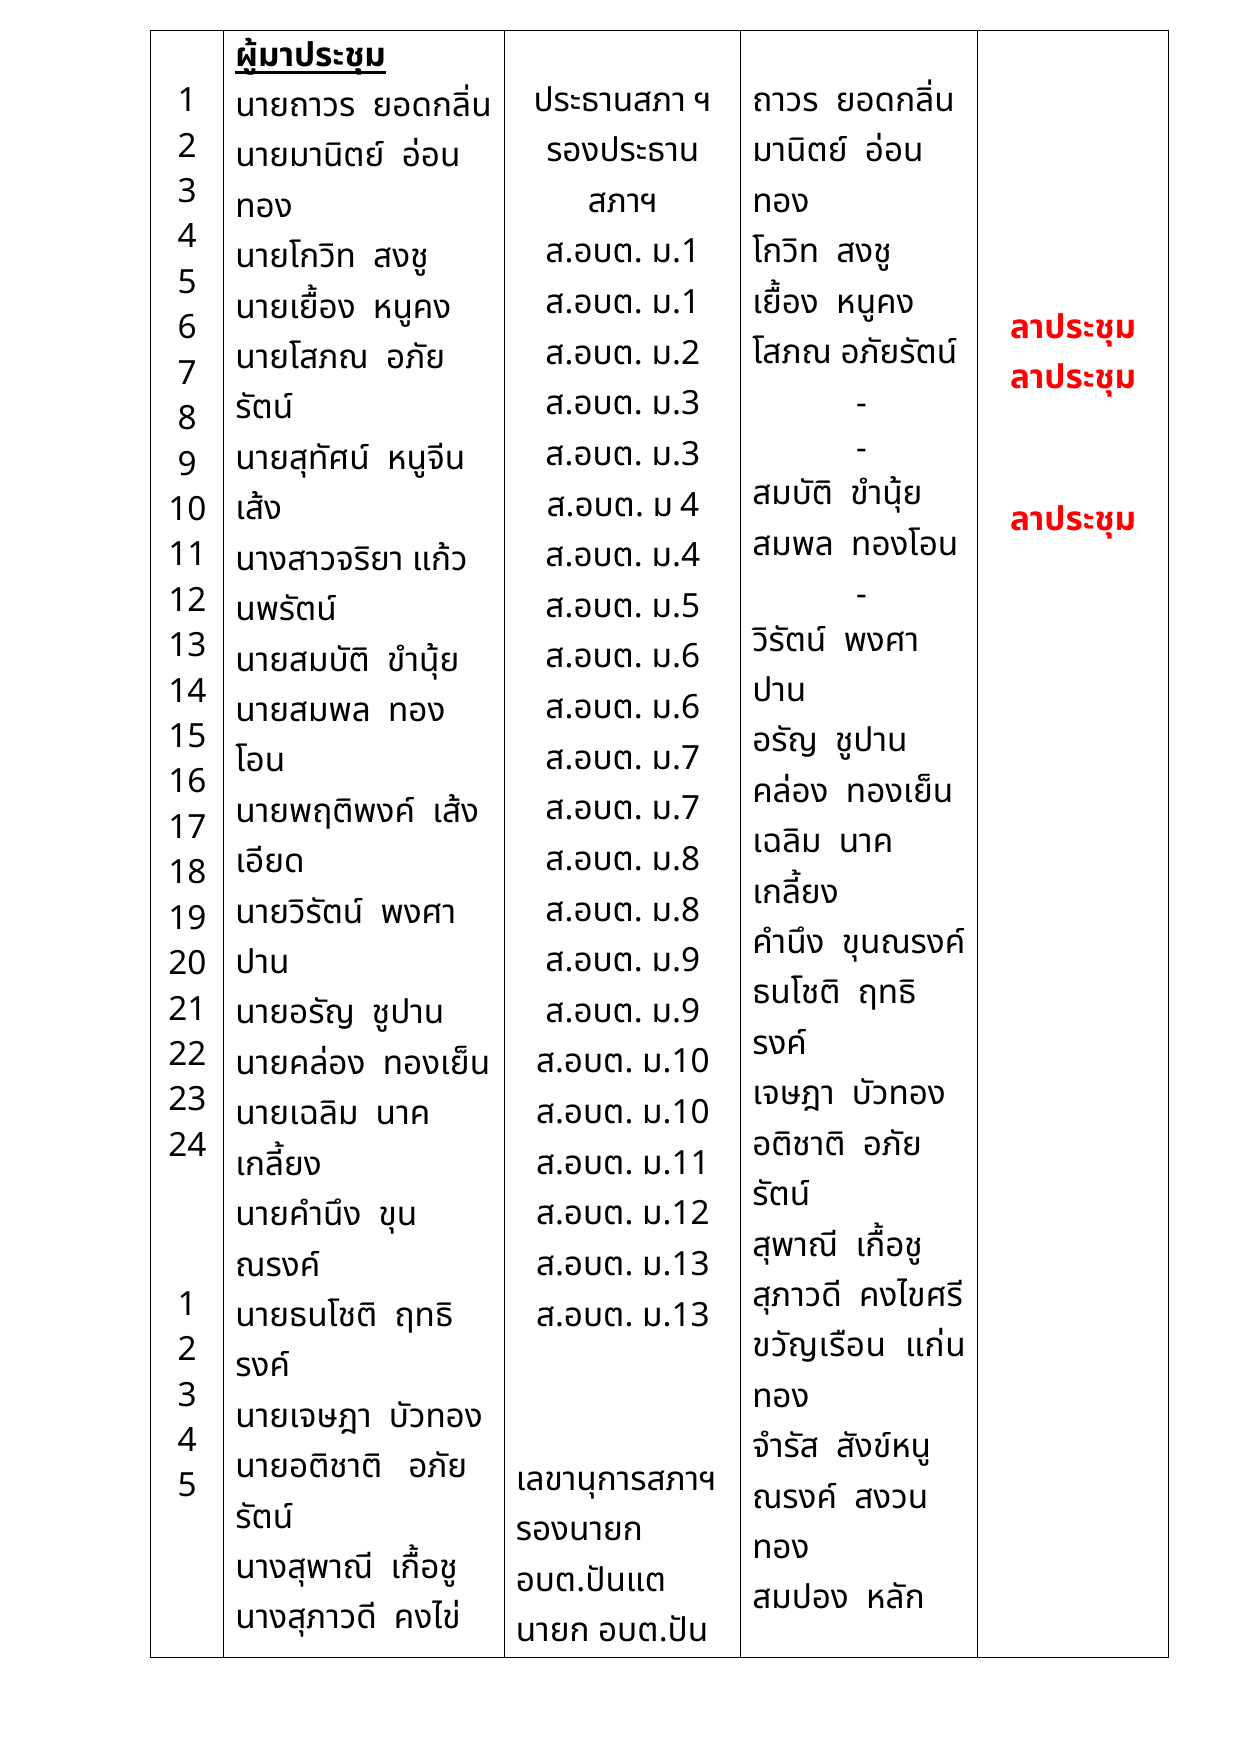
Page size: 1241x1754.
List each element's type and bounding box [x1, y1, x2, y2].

table_cell [224, 31, 504, 1657]
table_cell [741, 31, 977, 1657]
table_cell [151, 31, 223, 1657]
table_cell [505, 31, 740, 1657]
table_cell [978, 31, 1168, 1657]
